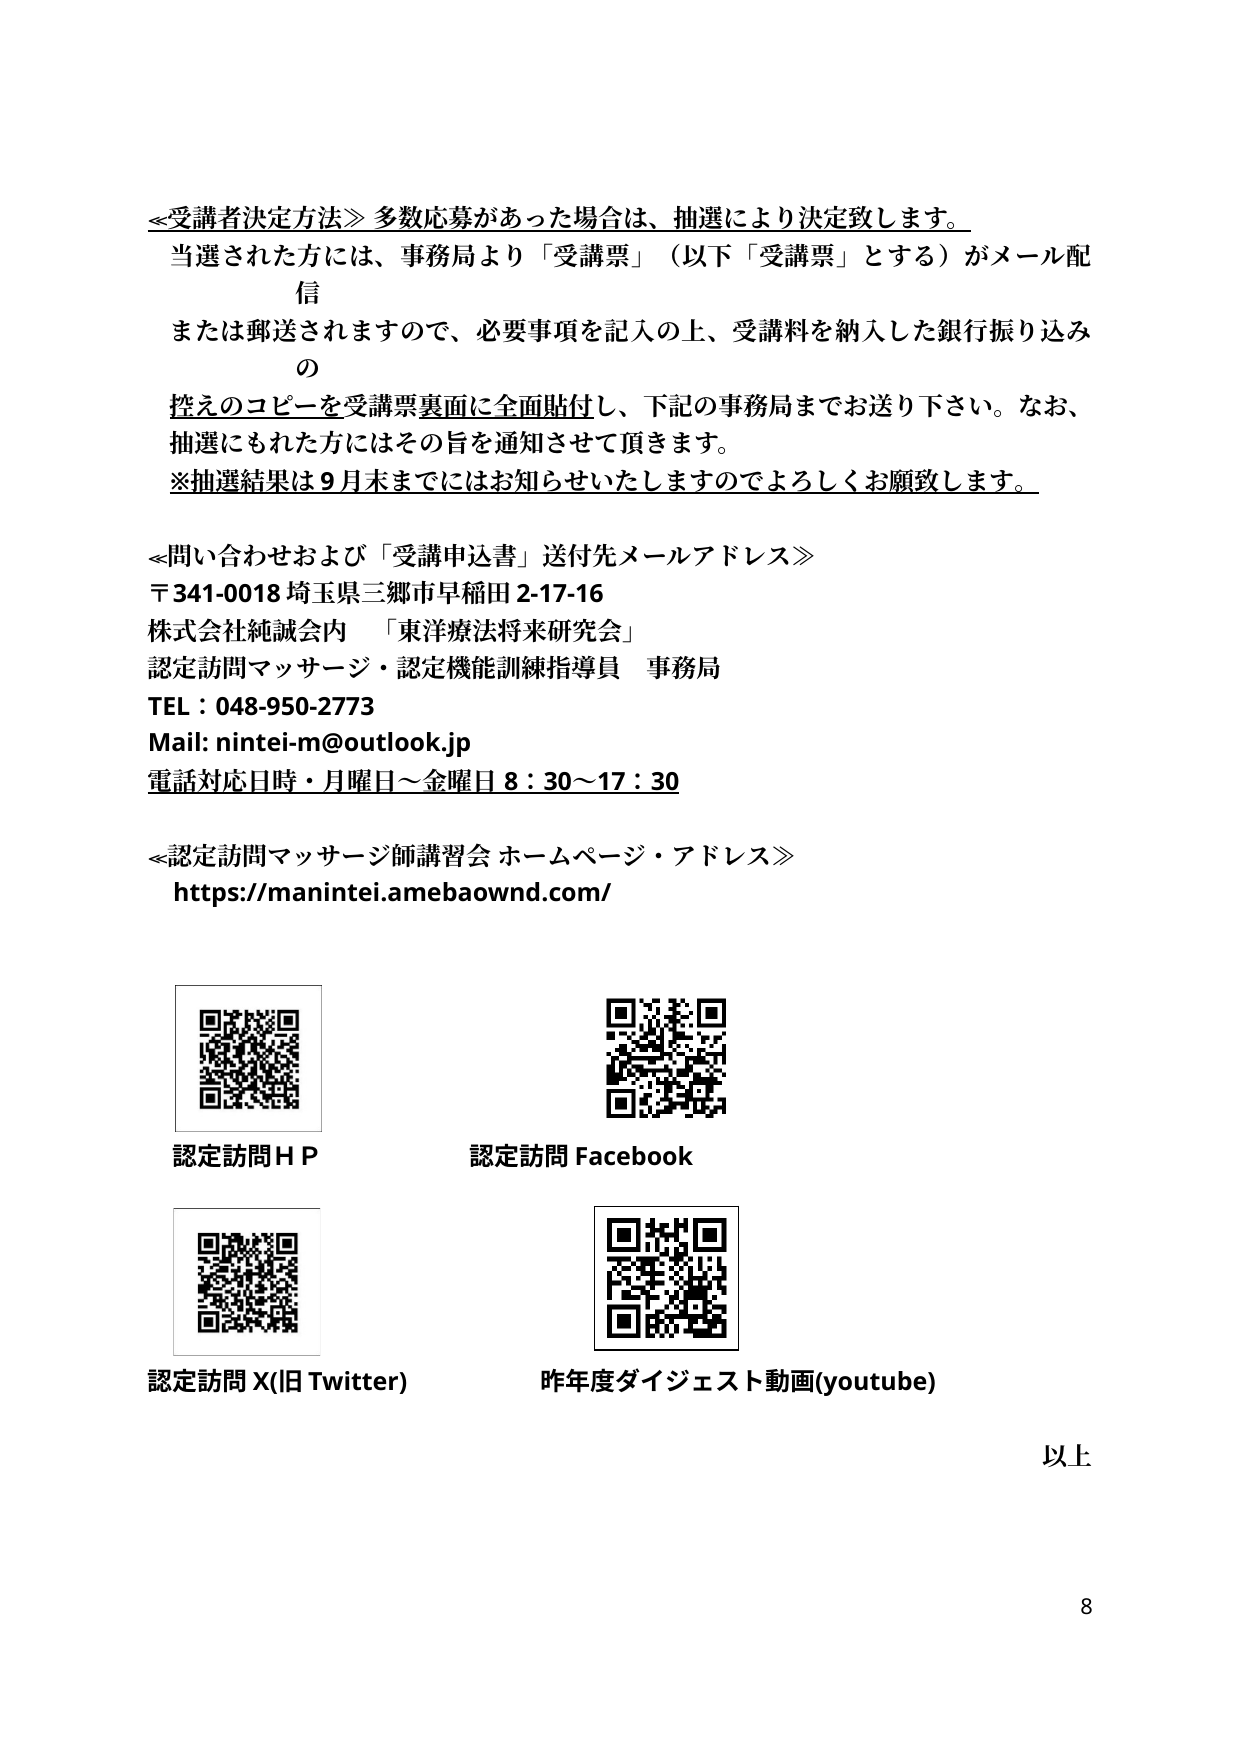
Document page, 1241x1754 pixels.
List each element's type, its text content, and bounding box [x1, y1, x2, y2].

text 認定訪問ＨＰ 認定訪問Facebook [148, 1136, 1092, 1173]
text 当選された方には、事務局より「受講票」（以下「受講票」とする）がメール配信 [169, 236, 1092, 311]
text 認定訪問マッサージ・認定機能訓練指導員 事務局 [148, 648, 1092, 686]
text 認定訪問X(旧Twitter) 昨年度ダイジェスト動画(youtube) [148, 1361, 1092, 1398]
text TEL：048-950-2773 [148, 686, 1092, 723]
text 抽選にもれた方にはその旨を通知させて頂きます。 [169, 423, 1092, 461]
text 株式会社純誠会内 「東洋療法将来研究会」 [148, 611, 1092, 648]
text ≪受講者決定方法≫ 多数応募があった場合は、抽選により決定致します。 [148, 198, 1092, 236]
text 以上 [148, 1436, 1092, 1473]
text ≪問い合わせおよび「受講申込書」送付先メールアドレス≫ [148, 536, 1092, 573]
text https://manintei.amebaownd.com/ [148, 873, 1092, 911]
picture [175, 985, 322, 1132]
text ≪認定訪問マッサージ師講習会 ホームページ・アドレス≫ [148, 836, 1092, 873]
text または郵送されますので、必要事項を記入の上、受講料を納入した銀行振り込みの [169, 311, 1092, 386]
picture [592, 984, 739, 1132]
text 電話対応日時・月曜日～金曜日 8：30～17：30 [148, 761, 1092, 798]
text 〒341-0018埼玉県三郷市早稲田2-17-16 [148, 573, 1092, 611]
picture [173, 1208, 321, 1356]
text 控えのコピーを受講票裏面に全面貼付し、下記の事務局までお送り下さい。なお、 [169, 386, 1092, 423]
text ※抽選結果は9月末までにはお知らせいたしますのでよろしくお願致します。 [169, 461, 1092, 498]
picture [595, 1207, 738, 1349]
text Mail: nintei-m@outlook.jp [148, 723, 1092, 761]
